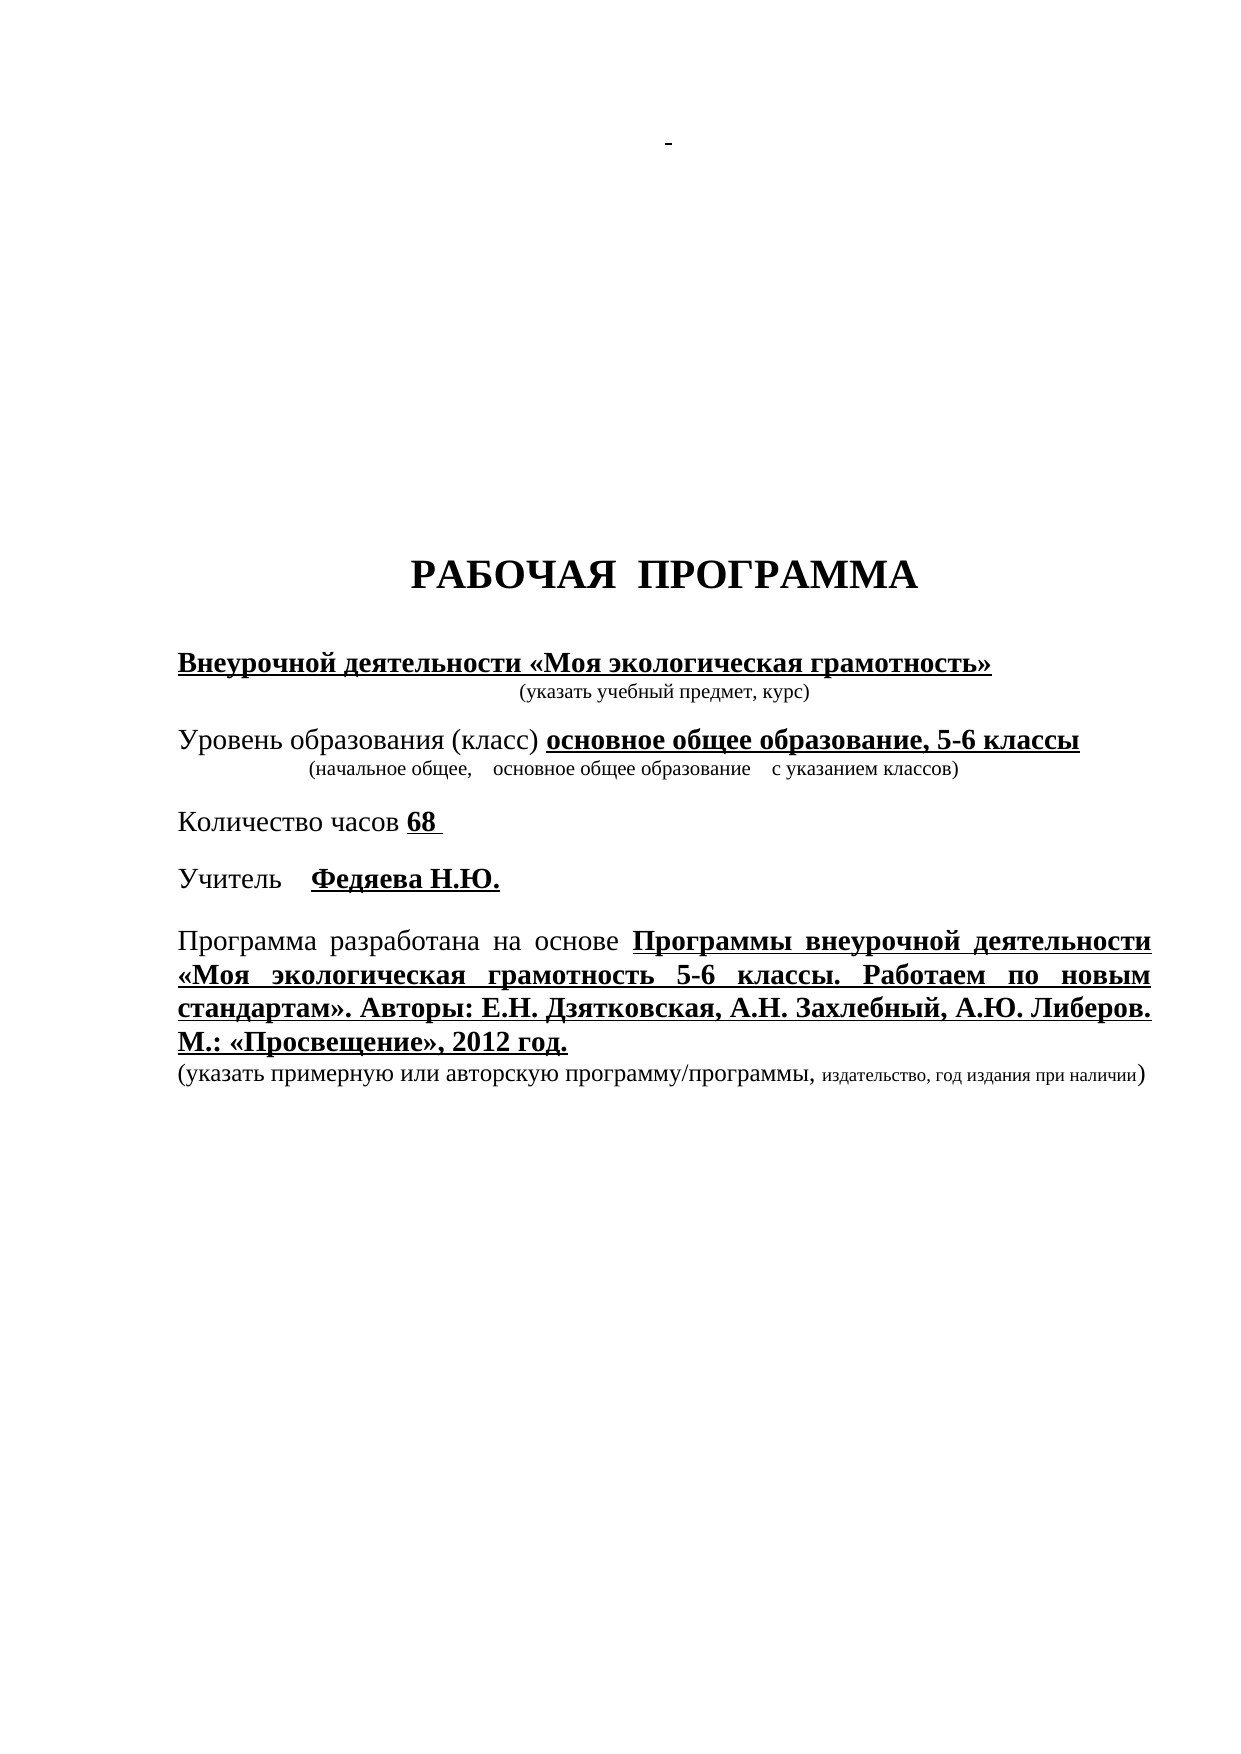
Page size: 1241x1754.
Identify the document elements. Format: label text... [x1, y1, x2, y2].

text (начальное общее, основное общее образование с указанием классов) [177, 756, 1152, 779]
text (указать учебный предмет, курс) [177, 679, 1152, 703]
text РАБОЧАЯ ПРОГРАММА [177, 549, 1152, 597]
text (указать примерную или авторскую программу/программы, издательство, год издания при наличии) [177, 1058, 1152, 1086]
text Уровень образования (класс) основное общее образование, 5-6 классы [177, 722, 1152, 756]
text Программа разработана на основе Программы внеурочной деятельности «Моя экологическая грамотность 5-6 классы. Работаем по новым стандартам». Авторы: Е.Н. Дзятковская, А.Н. Захлебный, А.Ю. Либеров. М.: «Просвещение», 2012 год. [177, 923, 1152, 1020]
text Количество часов 68 [177, 804, 1152, 837]
text Внеурочной деятельности «Моя экологическая грамотность» [177, 645, 1152, 679]
text Программа разработана на основе Программы внеурочной деятельности «Моя экологическая грамотность 5-6 классы. Работаем по новым стандартам». Авторы: Е.Н. Дзятковская, А.Н. Захлебный, А.Ю. Либеров. М.: «Просвещение», 2012 год. [177, 1021, 1152, 1058]
text Учитель Федяева Н.Ю. [177, 861, 1152, 895]
